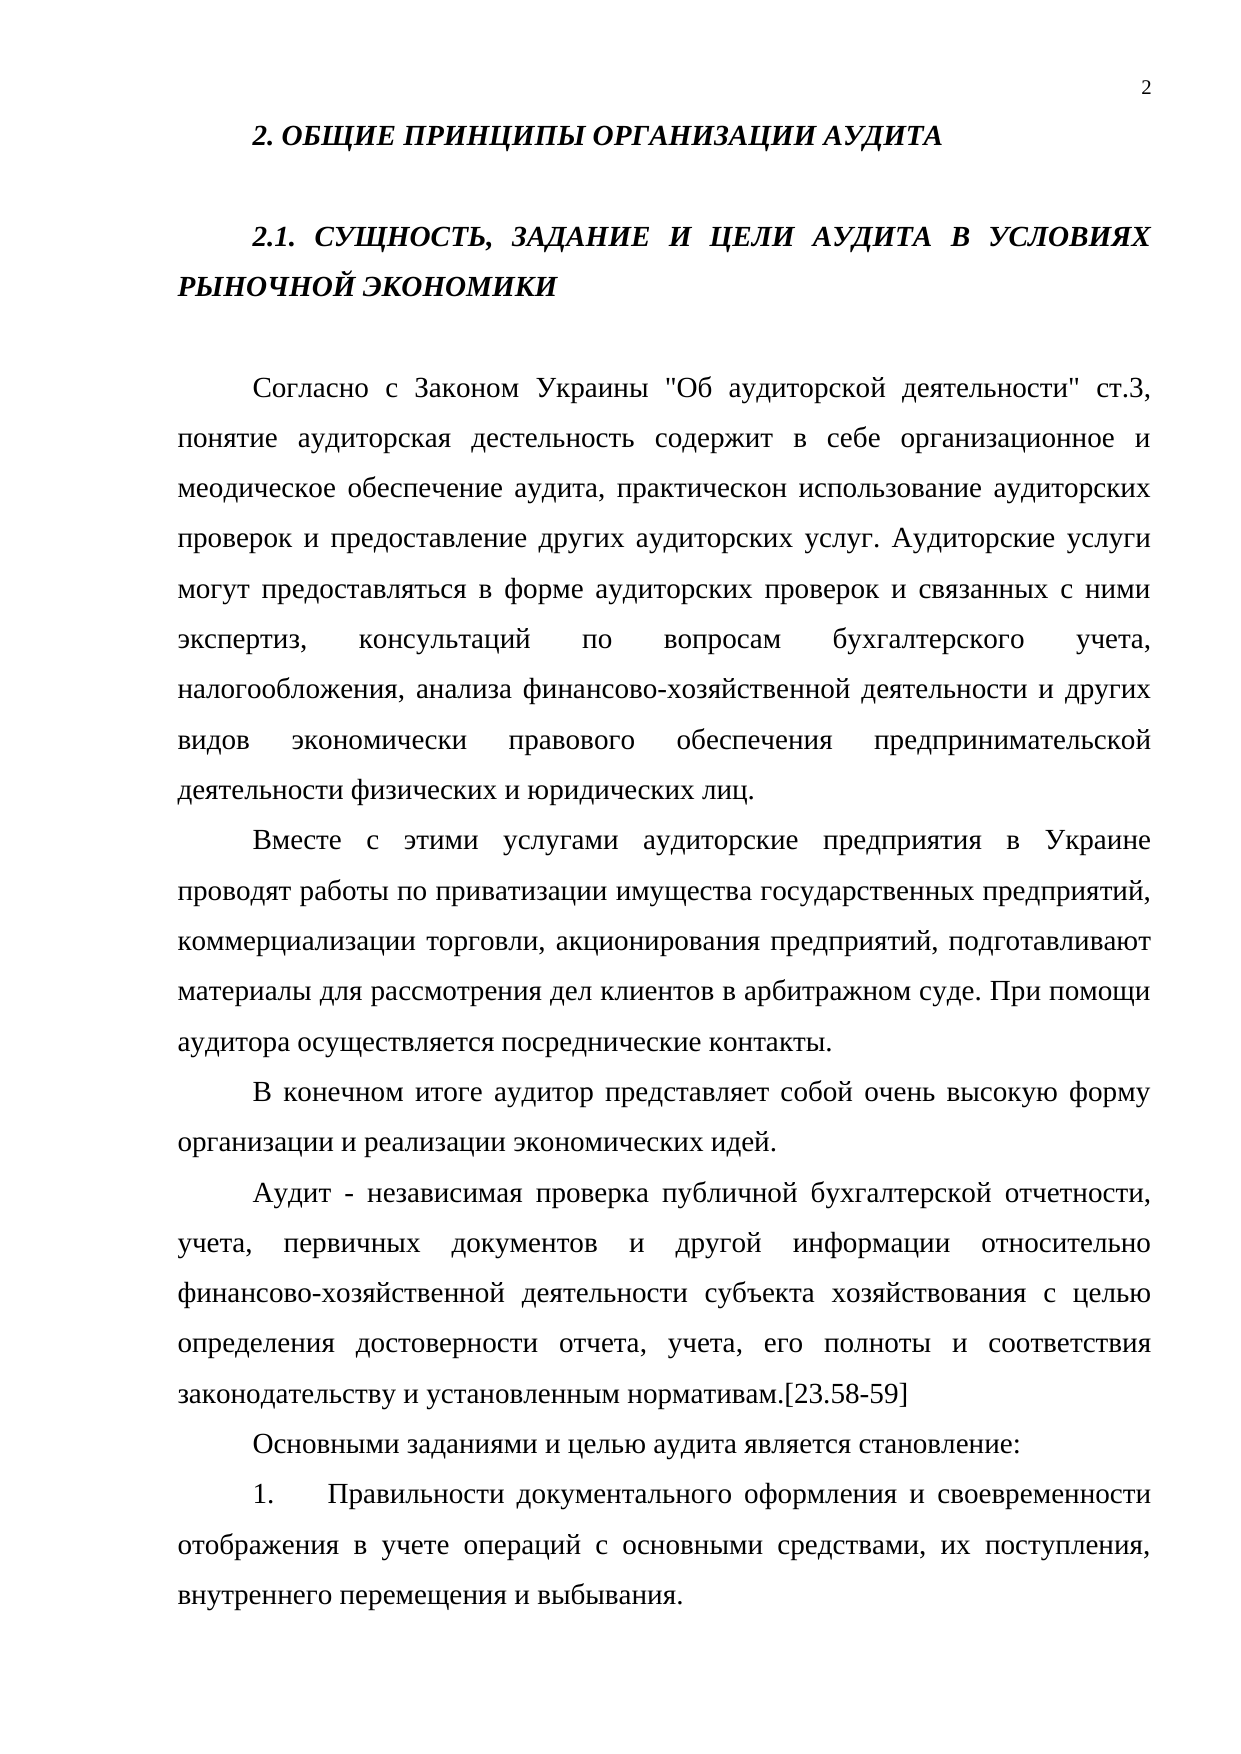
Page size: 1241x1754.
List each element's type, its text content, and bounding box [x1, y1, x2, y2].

text Аудит - независимая проверка публичной бухгалтерской отчетности, учета, первичных документов и другой информации относительно финансово-хозяйственной деятельности субъекта хозяйствования с целью определения достоверности отчета, учета, его полноты и соответствия законодательству и установленным нормативам.[23.58-59] [177, 1175, 1152, 1409]
text Основными заданиями и целью аудита является становление: [177, 1426, 1152, 1460]
text Согласно с Законом Украины "Об аудиторской деятельности" ст.3, понятие аудиторская дестельность содержит в себе организационное и меодическое обеспечение аудита, практическон использование аудиторских проверок и предоставление других аудиторских услуг. Аудиторские услуги могут предоставляться в форме аудиторских проверок и связанных с ними экспертиз, консультаций по вопросам бухгалтерского учета, налогообложения, анализа финансово-хозяйственной деятельности и других видов экономически правового обеспечения предпринимательской деятельности физических и юридических лиц. [177, 370, 1152, 806]
text В конечном итоге аудитор представляет собой очень высокую форму организации и реализации экономических идей. [177, 1074, 1152, 1158]
text Вместе с этими услугами аудиторские предприятия в Украине проводят работы по приватизации имущества государственных предприятий, коммерциализации торговли, акционирования предприятий, подготавливают материалы для рассмотрения дел клиентов в арбитражном суде. При помощи аудитора осуществляется посреднические контакты. [177, 822, 1152, 1057]
text 2.1. СУЩНОСТЬ, ЗАДАНИЕ И ЦЕЛИ АУДИТА В УСЛОВИЯХ РЫНОЧНОЙ ЭКОНОМИКИ [177, 219, 1152, 303]
text 2. ОБЩИЕ ПРИНЦИПЫ ОРГАНИЗАЦИИ АУДИТА [177, 118, 1152, 152]
list Правильности документального оформления и своевременности отображения в учете операций с основными средствами, их поступления, внутреннего перемещения и выбывания. [177, 1477, 1152, 1611]
